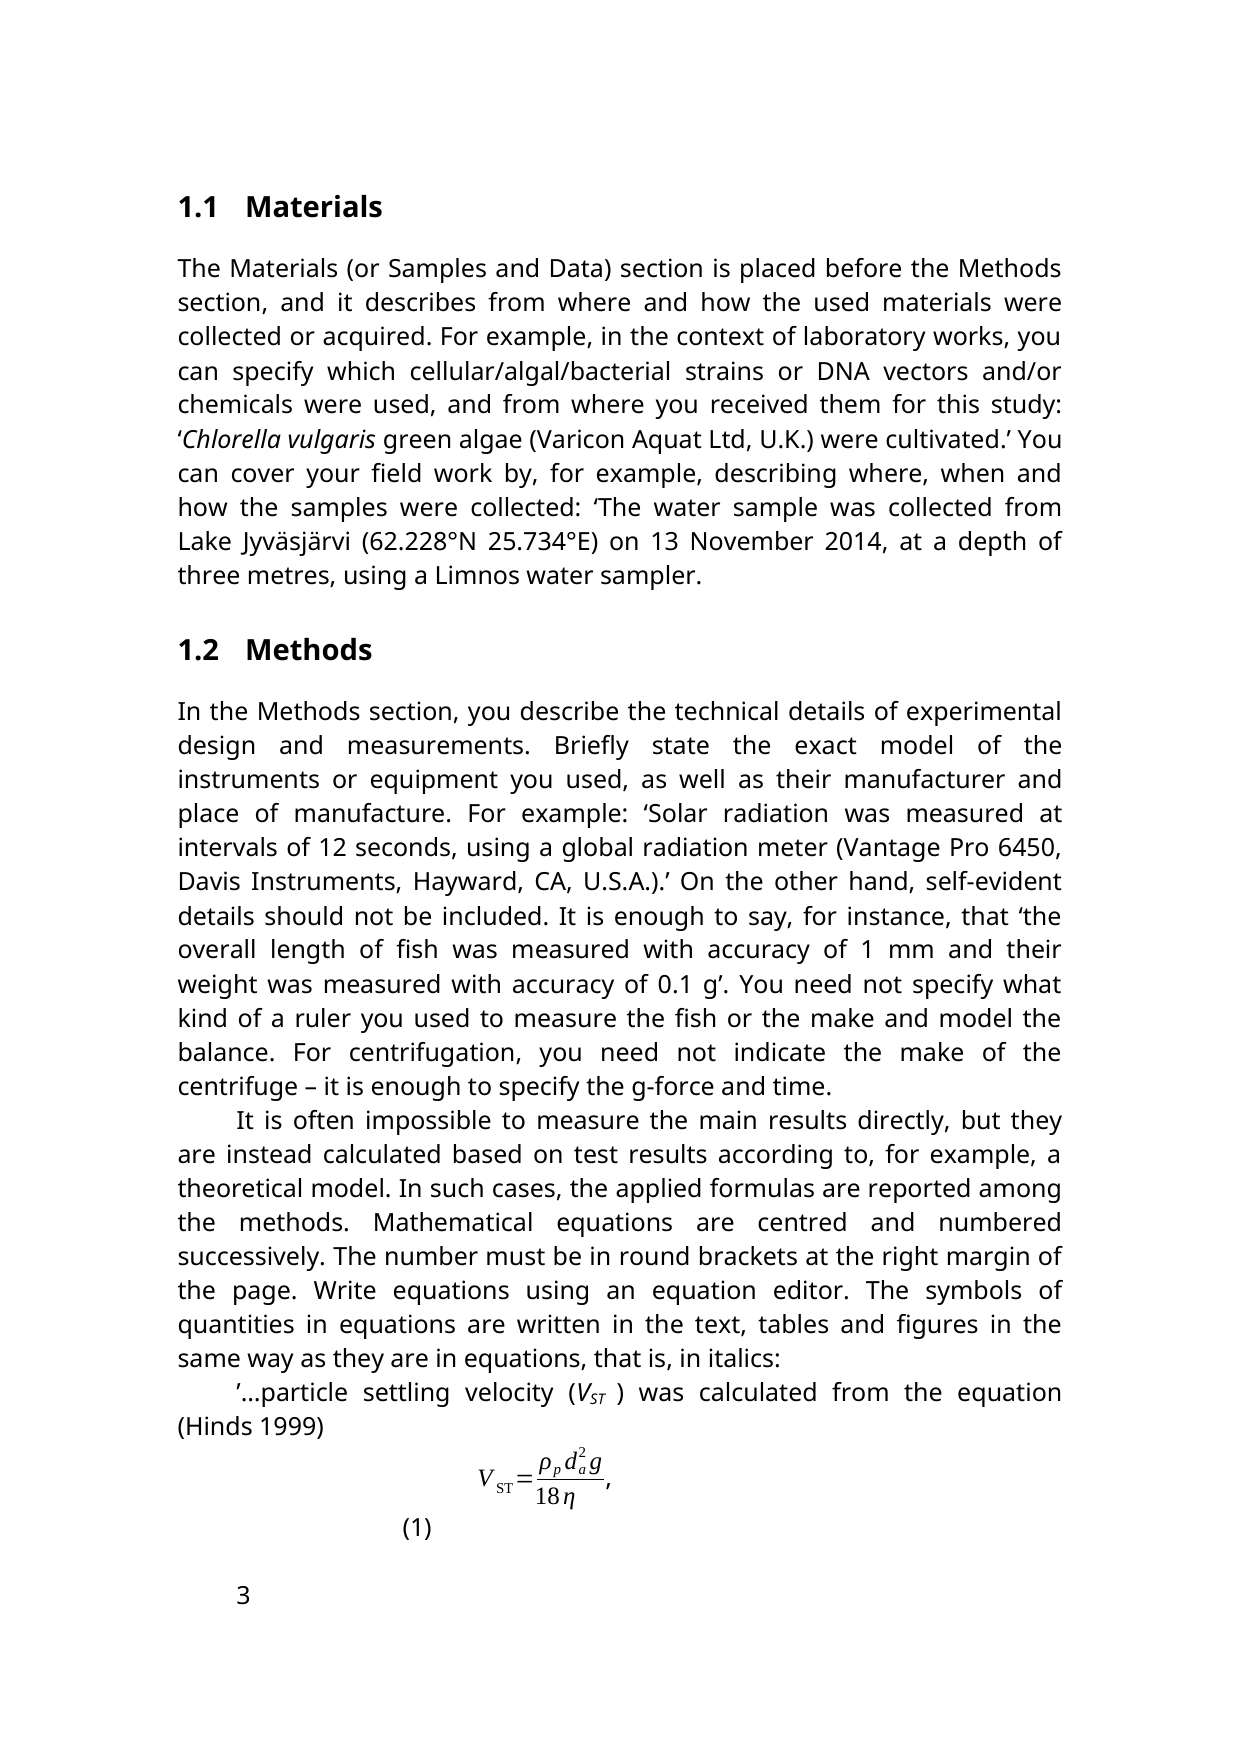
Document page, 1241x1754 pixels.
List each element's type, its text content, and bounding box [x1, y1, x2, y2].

text It is often impossible to measure the main results directly, but they are instead calculated based on test results according to, for example, a theoretical model. In such cases, the applied formulas are reported among the methods. Mathematical equations are centred and numbered successively. The number must be in round brackets at the right margin of the page. Write equations using an equation editor. The symbols of quantities in equations are written in the text, tables and figures in the same way as they are in equations, that is, in italics: [177, 1102, 1063, 1375]
text The Materials (or Samples and Data) section is placed before the Methods section, and it describes from where and how the used materials were collected or acquired. For example, in the context of laboratory works, you can specify which cellular/algal/bacterial strains or DNA vectors and/or chemicals were used, and from where you received them for this study: ‘Chlorella vulgaris green algae (Varicon Aquat Ltd, U.K.) were cultivated.’ You can cover your field work by, for example, describing where, when and how the samples were collected: ‘The water sample was collected from Lake Jyväsjärvi (62.228°N 25.734°E) on 13 November 2014, at a depth of three metres, using a Limnos water sampler. [177, 251, 1063, 592]
text In the Methods section, you describe the technical details of experimental design and measurements. Briefly state the exact model of the instruments or equipment you used, as well as their manufacturer and place of manufacture. For example: ‘Solar radiation was measured at intervals of 12 seconds, using a global radiation meter (Vantage Pro 6450, Davis Instruments, Hayward, CA, U.S.A.).’ On the other hand, self-evident details should not be included. It is enough to say, for instance, that ‘the overall length of fish was measured with accuracy of 1 mm and their weight was measured with accuracy of 0.1 g’. You need not specify what kind of a ruler you used to measure the fish or the make and model the balance. For centrifugation, you need not indicate the make of the centrifuge – it is enough to specify the g-force and time. [177, 694, 1063, 1102]
text , (1) [402, 1443, 1063, 1543]
subtitle Methods [177, 629, 1063, 669]
subtitle Materials [177, 186, 1063, 226]
text ’…particle settling velocity (VST ) was calculated from the equation (Hinds 1999) [177, 1375, 1063, 1443]
